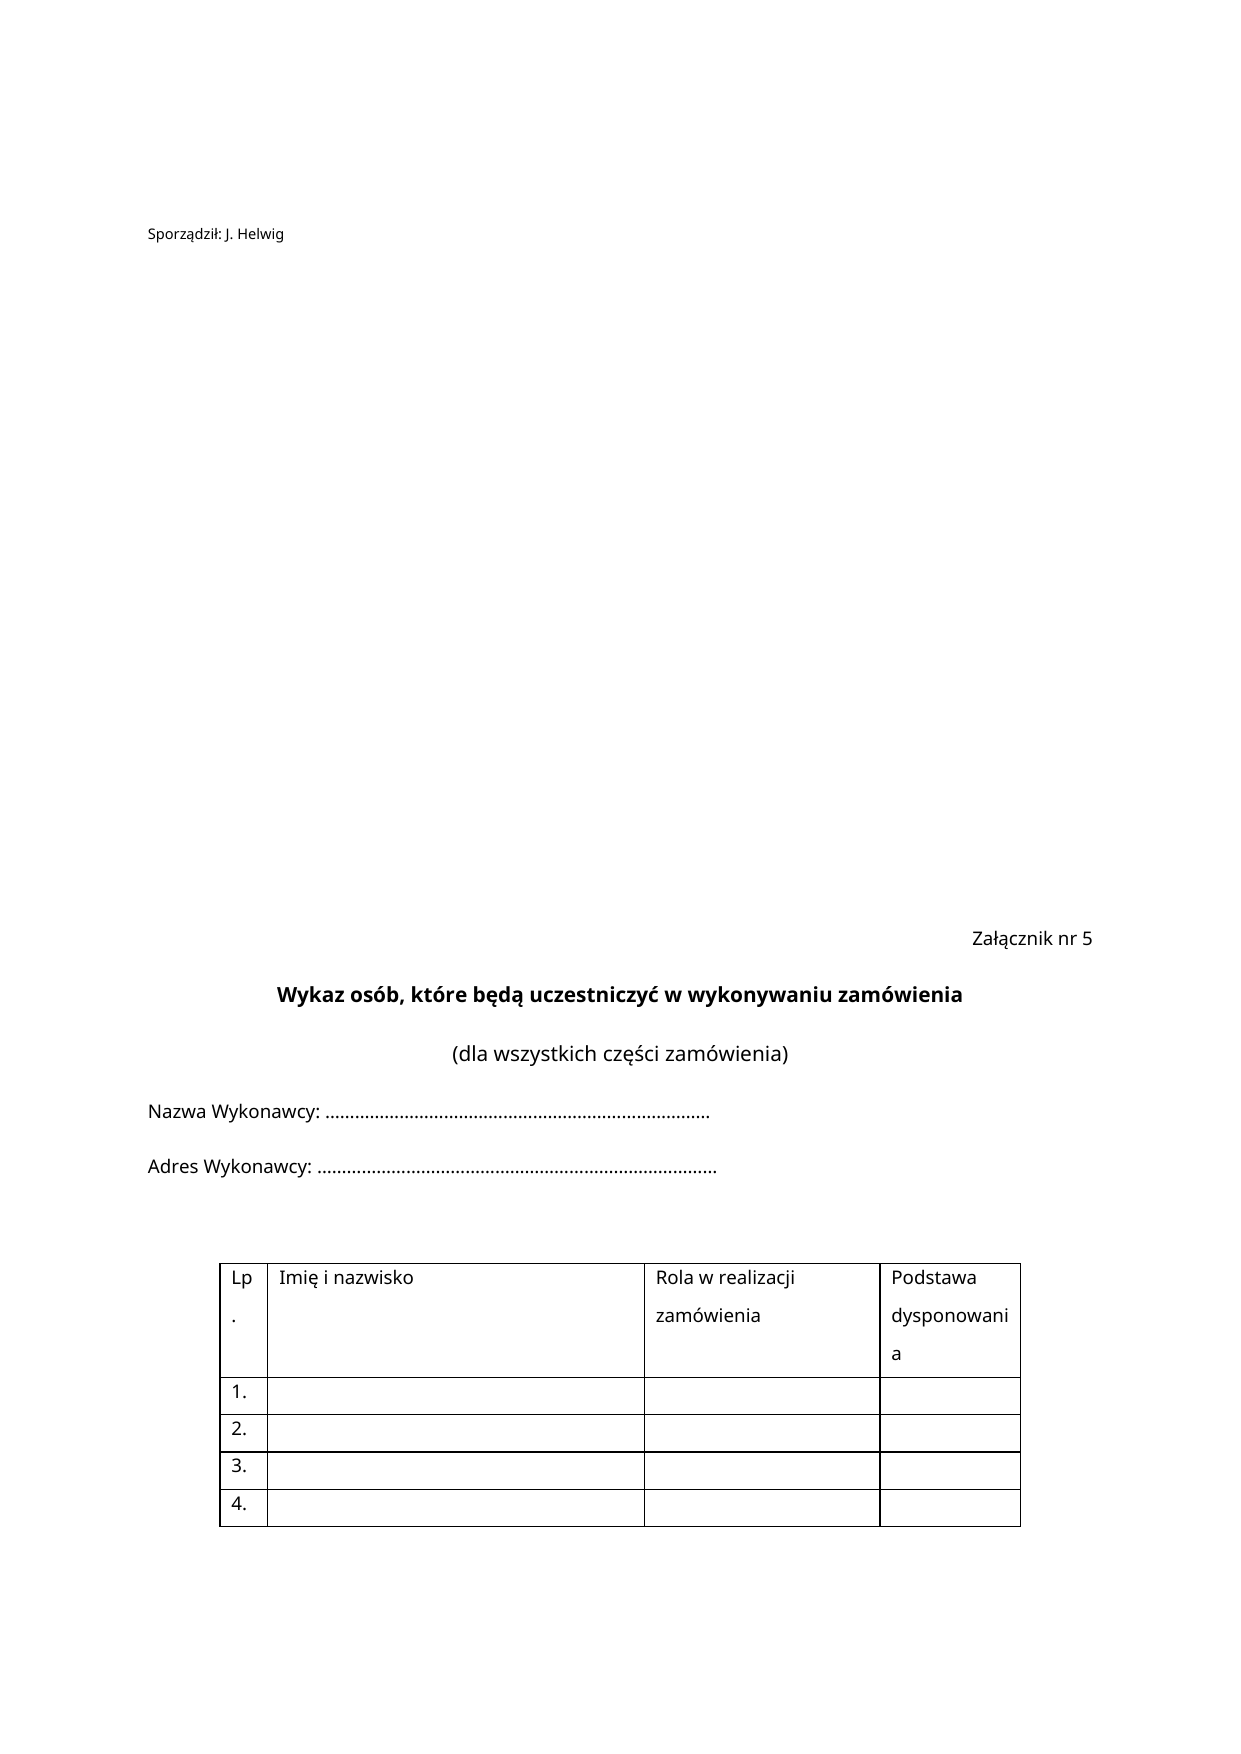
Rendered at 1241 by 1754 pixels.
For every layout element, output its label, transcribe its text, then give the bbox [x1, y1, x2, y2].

table_cell [645, 1453, 879, 1489]
text (dla wszystkich części zamówienia) [148, 1039, 1093, 1068]
text Załącznik nr 5 [148, 925, 1093, 951]
table_cell [645, 1378, 879, 1414]
table_cell 2. [221, 1415, 267, 1451]
table_cell [268, 1490, 644, 1526]
table_cell [881, 1415, 1020, 1451]
text Nazwa Wykonawcy: …………………………………………………………………… [148, 1098, 1093, 1124]
table_cell [268, 1453, 644, 1489]
table_header Imię i nazwisko [268, 1264, 644, 1377]
table_cell [268, 1378, 644, 1414]
text Adres Wykonawcy: ……………………………………………………………………… [148, 1153, 1093, 1179]
table_cell [268, 1415, 644, 1451]
table_cell 3. [221, 1453, 267, 1489]
text Wykaz osób, które będą uczestniczyć w wykonywaniu zamówienia [148, 980, 1093, 1008]
table_cell [881, 1453, 1020, 1489]
table_header Lp. [221, 1264, 267, 1377]
table_cell [645, 1490, 879, 1526]
table_cell [881, 1378, 1020, 1414]
table_cell [645, 1415, 879, 1451]
table_cell 1. [221, 1378, 267, 1414]
text Sporządził: J. Helwig [148, 224, 1093, 244]
table_header Rola w realizacji zamówienia [645, 1264, 879, 1377]
table_header Podstawa dysponowania [881, 1264, 1020, 1377]
table_cell 4. [221, 1490, 267, 1526]
table_cell [881, 1490, 1020, 1526]
